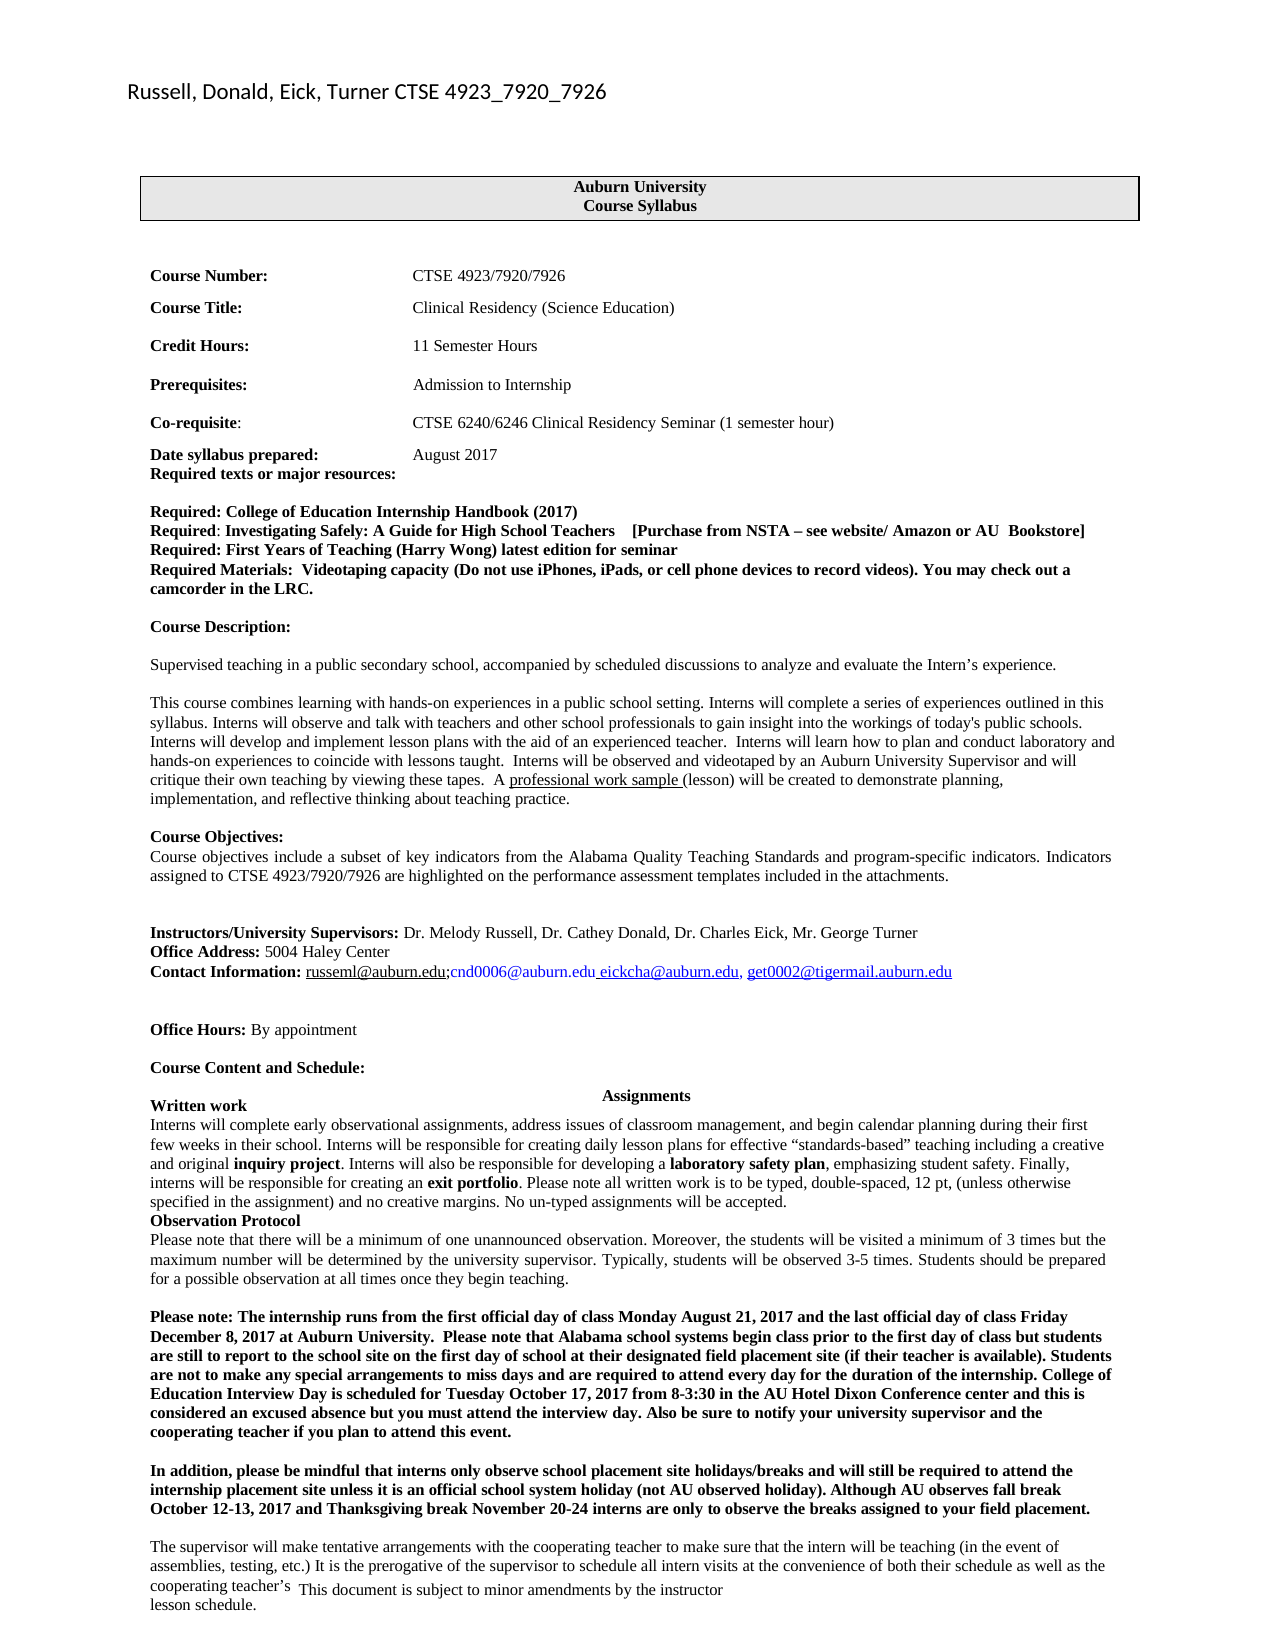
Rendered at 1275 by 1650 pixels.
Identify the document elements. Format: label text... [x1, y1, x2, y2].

subtitle Please note: The internship runs from the first official day of class Monday August 21, 2017 and the last official day of class Friday December 8, 2017 at Auburn University. Please note that Alabama school systems begin class prior to the first day of class but students are still to report to the school site on the first day of school at their designated field placement site (if their teacher is available). Students are not to make any special arrangements to miss days and are required to attend every day for the duration of the internship. College of Education Interview Day is scheduled for Tuesday October 17, 2017 from 8-3:30 in the AU Hotel Dixon Conference center and this is considered an excused absence but you must attend the interview day. Also be sure to notify your university supervisor and the cooperating teacher if you plan to attend this event. [150, 1307, 1113, 1441]
text Office Hours: By appointment [150, 1019, 1148, 1038]
text Please note that there will be a minimum of one unannounced observation. Moreover, the students will be visited a minimum of 3 times but the maximum number will be determined by the university supervisor. Typically, students will be observed 3-5 times. Students should be prepared for a possible observation at all times once they begin teaching. [150, 1230, 1106, 1288]
text Co-requisite: CTSE 6240/6246 Clinical Residency Seminar (1 semester hour) [150, 413, 1148, 432]
text Supervised teaching in a public secondary school, accompanied by scheduled discussions to analyze and evaluate the Intern’s experience. [150, 655, 1148, 674]
text Written work [150, 1096, 367, 1115]
text Required: First Years of Teaching (Harry Wong) latest edition for seminar [150, 541, 1148, 559]
text Required: College of Education Internship Handbook (2017) [150, 502, 1148, 521]
text lesson schedule. [150, 1599, 1148, 1614]
text Interns will develop and implement lesson plans with the aid of an experienced teacher. Interns will learn how to plan and conduct laboratory and hands-on experiences to coincide with lessons taught. Interns will be observed and videotaped by an Auburn University Supervisor and will critique their own teaching by viewing these tapes. A professional work sample (lesson) will be created to demonstrate planning, implementation, and reflective thinking about teaching practice. [150, 732, 1116, 808]
text Date syllabus prepared: August 2017 [150, 444, 1148, 464]
text The supervisor will make tentative arrangements with the cooperating teacher to make sure that the intern will be teaching (in the event of assemblies, testing, etc.) It is the prerogative of the supervisor to schedule all intern visits at the convenience of both their schedule as well as the cooperating teacher’s This document is subject to minor amendments by the instructor [150, 1537, 1105, 1599]
text Instructors/University Supervisors: Dr. Melody Russell, Dr. Cathey Donald, Dr. Charles Eick, Mr. George Turner [150, 923, 1148, 942]
text Interns will complete early observational assignments, address issues of classroom management, and begin calendar planning during their first few weeks in their school. Interns will be responsible for creating daily lesson plans for effective “standards-based” teaching including a creative and original inquiry project. Interns will also be responsible for developing a laboratory safety plan, emphasizing student safety. Finally, interns will be responsible for creating an exit portfolio. Please note all written work is to be typed, double-spaced, 12 pt, (unless otherwise specified in the assignment) and no creative margins. No un-typed assignments will be accepted. [150, 1115, 1105, 1211]
text Course Number: CTSE 4923/7920/7926 [150, 266, 1148, 285]
text Contact Information: russeml@auburn.edu;cnd0006@auburn.edu eickcha@auburn.edu, get0002@tigermail.auburn.edu [150, 961, 1148, 981]
text Credit Hours: 11 Semester Hours [150, 336, 1148, 355]
text Required: Investigating Safely: A Guide for High School Teachers [Purchase from NSTA – see website/ Amazon or AU Bookstore] [150, 521, 1105, 540]
text Prerequisites: Admission to Internship [150, 374, 1148, 394]
text In addition, please be mindful that interns only observe school placement site holidays/breaks and will still be required to attend the internship placement site unless it is an official school system holiday (not AU observed holiday). Although AU observes fall break October 12-13, 2017 and Thanksgiving break November 20-24 interns are only to observe the breaks assigned to your field placement. [150, 1460, 1105, 1518]
text Course Description: [150, 617, 1148, 636]
text Course Title: Clinical Residency (Science Education) [150, 298, 1148, 317]
text Assignments [602, 1085, 1148, 1104]
subtitle Required texts or major resources: [150, 464, 1148, 483]
text This course combines learning with hands-on experiences in a public school setting. Interns will complete a series of experiences outlined in this syllabus. Interns will observe and talk with teachers and other school professionals to gain insight into the workings of today's public schools. [150, 693, 1105, 732]
subtitle Course Objectives: [150, 828, 1148, 847]
text Office Address: 5004 Haley Center [150, 942, 1148, 961]
text Required Materials: Videotaping capacity (Do not use iPhones, iPads, or cell phone devices to record videos). You may check out a camcorder in the LRC. [150, 559, 1113, 598]
text Course objectives include a subset of key indicators from the Alabama Quality Teaching Standards and program-specific indicators. Indicators assigned to CTSE 4923/7920/7926 are highlighted on the performance assessment templates included in the attachments. [150, 847, 1113, 885]
subtitle Course Content and Schedule: [150, 1058, 367, 1077]
subtitle Observation Protocol [150, 1211, 1148, 1230]
